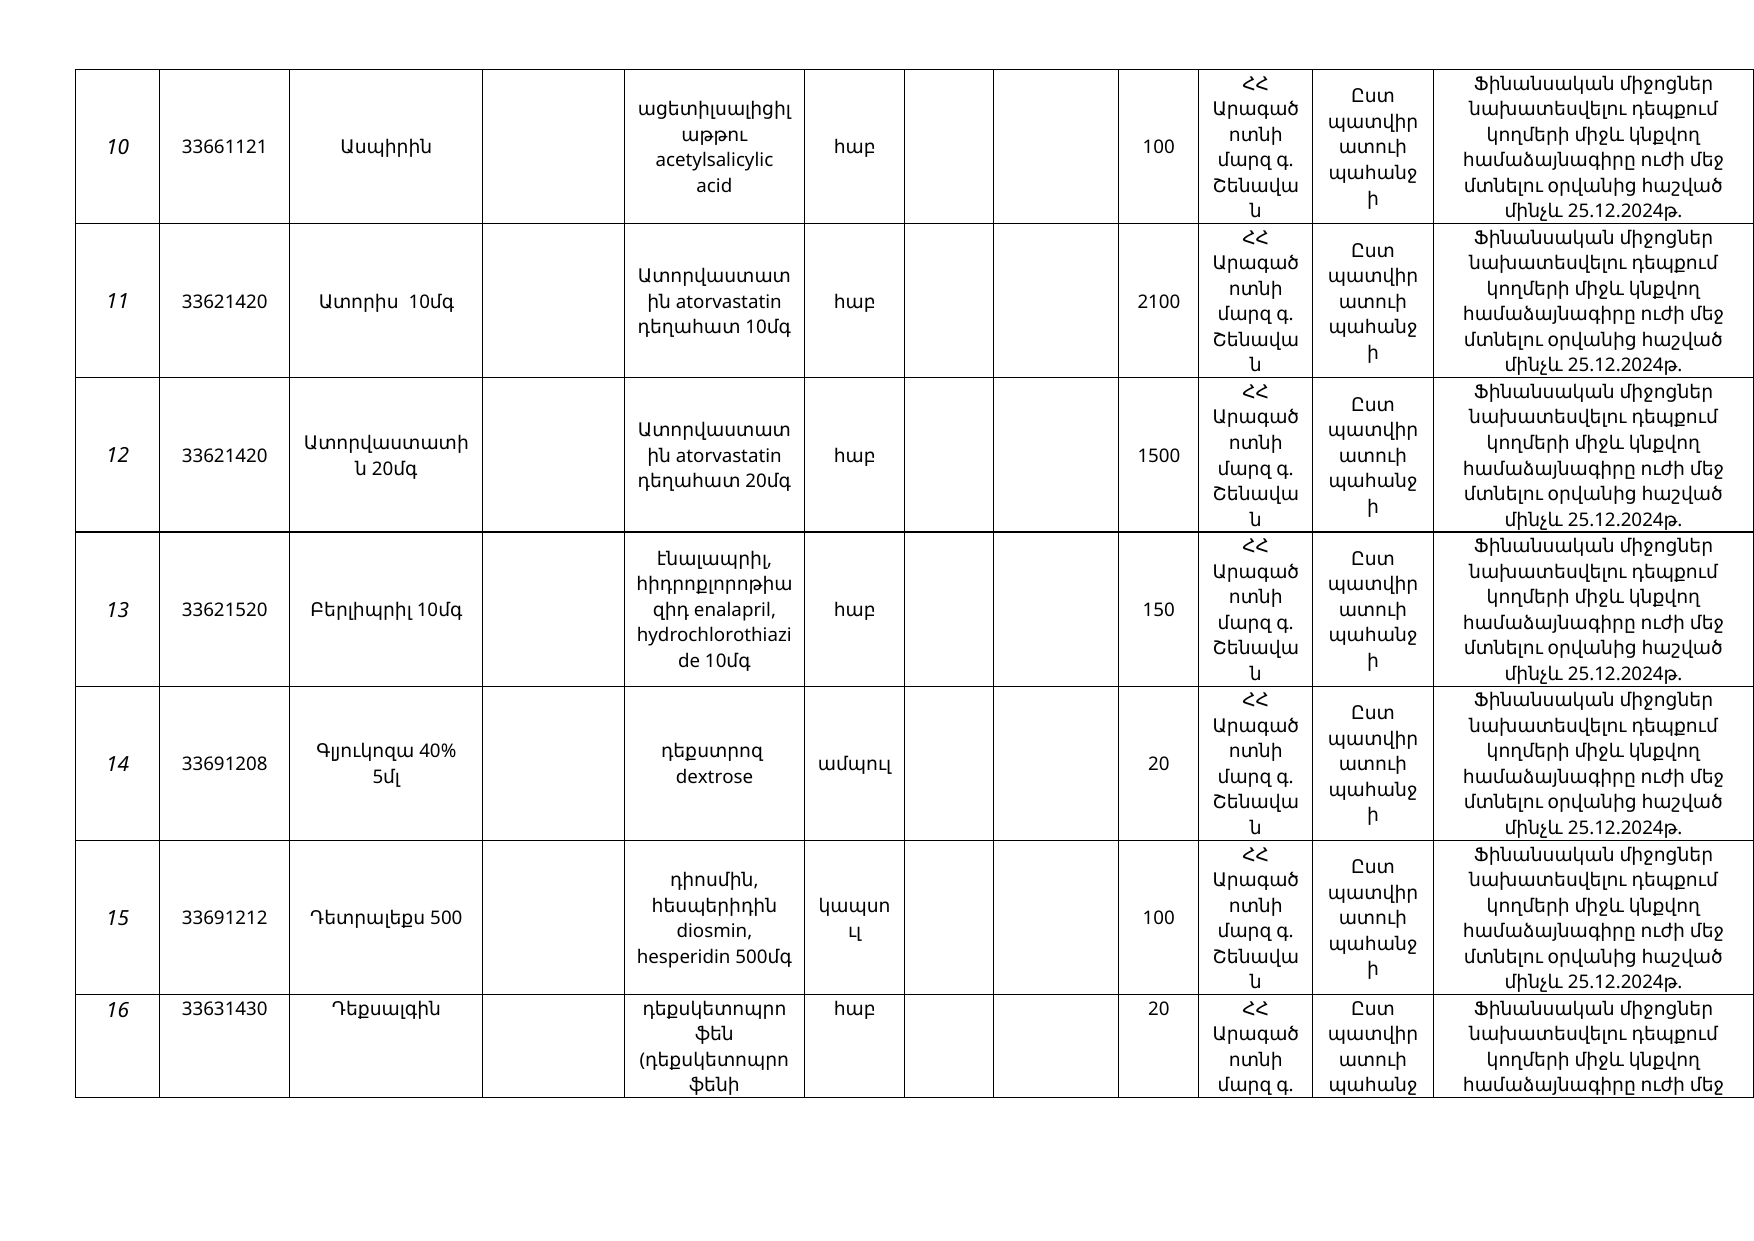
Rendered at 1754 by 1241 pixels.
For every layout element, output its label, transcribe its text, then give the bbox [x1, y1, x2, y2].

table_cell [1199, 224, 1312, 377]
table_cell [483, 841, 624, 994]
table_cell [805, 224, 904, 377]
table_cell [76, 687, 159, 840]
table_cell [1199, 70, 1312, 223]
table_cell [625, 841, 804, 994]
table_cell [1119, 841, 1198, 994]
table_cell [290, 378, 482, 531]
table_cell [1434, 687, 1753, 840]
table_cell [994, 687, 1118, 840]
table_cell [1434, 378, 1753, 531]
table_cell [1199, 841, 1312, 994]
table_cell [1313, 70, 1433, 223]
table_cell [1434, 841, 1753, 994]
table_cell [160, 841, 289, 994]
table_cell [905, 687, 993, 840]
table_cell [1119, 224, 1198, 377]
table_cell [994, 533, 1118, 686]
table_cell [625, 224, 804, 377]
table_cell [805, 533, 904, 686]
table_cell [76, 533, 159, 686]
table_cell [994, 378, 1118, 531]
table_cell [905, 70, 993, 223]
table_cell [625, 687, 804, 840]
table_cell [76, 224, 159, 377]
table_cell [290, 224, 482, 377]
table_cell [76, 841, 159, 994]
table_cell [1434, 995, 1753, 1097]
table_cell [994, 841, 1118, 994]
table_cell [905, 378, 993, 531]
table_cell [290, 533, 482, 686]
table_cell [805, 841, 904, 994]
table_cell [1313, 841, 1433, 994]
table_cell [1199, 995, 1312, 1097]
table_cell Ասպիրին [290, 70, 482, 223]
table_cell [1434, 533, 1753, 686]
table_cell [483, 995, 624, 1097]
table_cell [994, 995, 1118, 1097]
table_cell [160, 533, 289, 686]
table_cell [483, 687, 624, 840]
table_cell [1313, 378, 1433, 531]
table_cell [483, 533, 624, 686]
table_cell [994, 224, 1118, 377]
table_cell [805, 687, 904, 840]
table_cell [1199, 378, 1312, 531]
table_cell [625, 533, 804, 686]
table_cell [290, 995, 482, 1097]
table_cell 100 [1119, 70, 1198, 223]
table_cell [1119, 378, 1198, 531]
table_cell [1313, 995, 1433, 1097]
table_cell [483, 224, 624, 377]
table_cell 33661121 [160, 70, 289, 223]
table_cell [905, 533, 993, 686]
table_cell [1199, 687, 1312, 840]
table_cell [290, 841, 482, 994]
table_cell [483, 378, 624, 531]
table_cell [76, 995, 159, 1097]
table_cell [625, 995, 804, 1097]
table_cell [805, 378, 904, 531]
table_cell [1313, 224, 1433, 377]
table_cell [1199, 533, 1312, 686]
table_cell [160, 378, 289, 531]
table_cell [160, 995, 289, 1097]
table_cell [994, 70, 1118, 223]
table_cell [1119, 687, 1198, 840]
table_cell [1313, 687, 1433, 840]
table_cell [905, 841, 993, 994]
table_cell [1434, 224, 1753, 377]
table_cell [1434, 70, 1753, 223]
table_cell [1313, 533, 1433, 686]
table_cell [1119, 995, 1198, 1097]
table_cell ացետիլսալիցիլաթթու acetylsalicylic acid [625, 70, 804, 223]
table_cell 10 [76, 70, 159, 223]
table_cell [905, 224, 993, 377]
table_cell [483, 70, 624, 223]
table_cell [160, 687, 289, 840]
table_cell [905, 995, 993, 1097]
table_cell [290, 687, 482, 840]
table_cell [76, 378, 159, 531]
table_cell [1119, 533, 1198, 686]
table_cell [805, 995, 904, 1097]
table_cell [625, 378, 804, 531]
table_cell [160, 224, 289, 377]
table_cell հաբ [805, 70, 904, 223]
